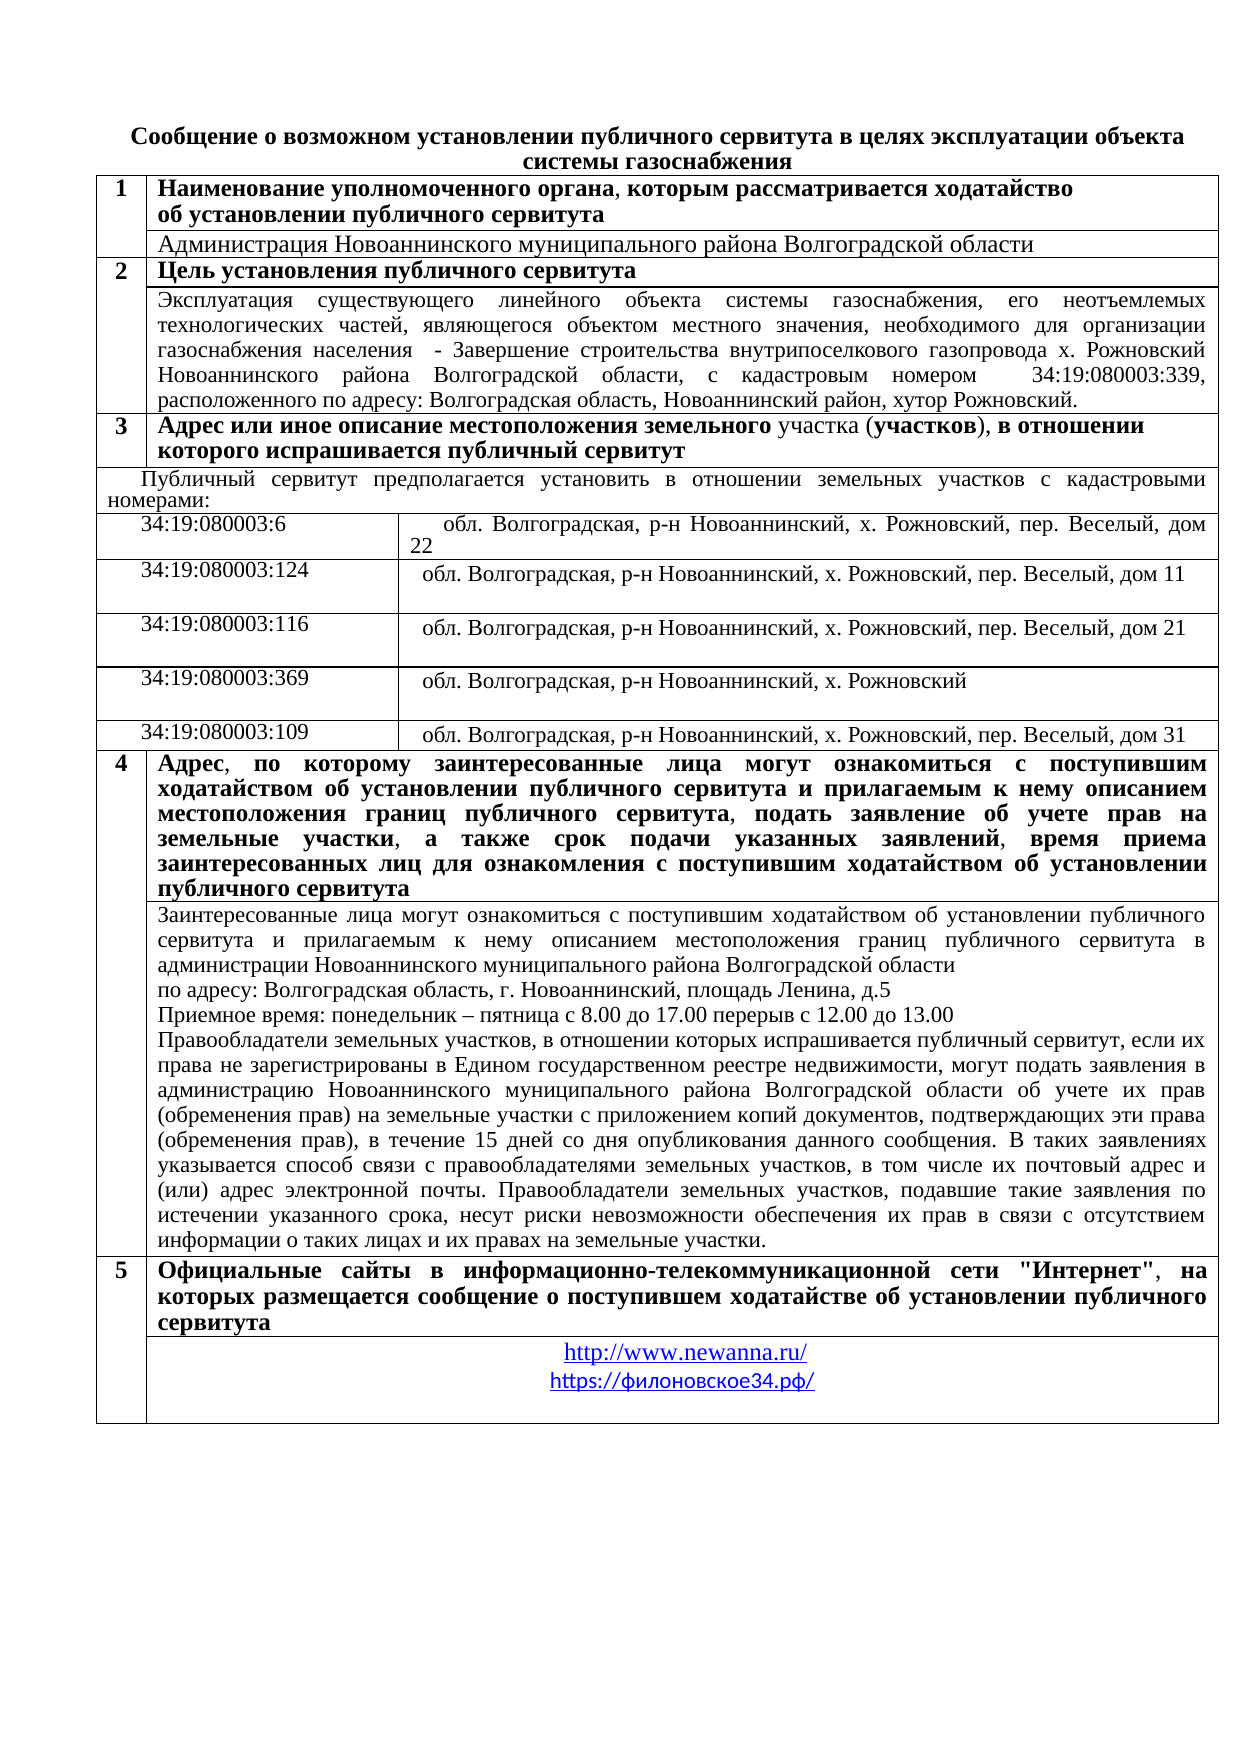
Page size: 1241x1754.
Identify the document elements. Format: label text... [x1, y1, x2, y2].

table_cell 1 [97, 176, 146, 257]
table_header Сообщение о возможном установлении публичного сервитута в целях эксплуатации объекта системы газоснабжения [96, 112, 1218, 175]
table_cell обл. Волгоградская, р-н Новоаннинский, х. Рожновский, пер. Веселый, дом 21 [399, 614, 1218, 666]
table_cell 34:19:080003:6 [97, 514, 398, 559]
table_cell Заинтересованные лица могут ознакомиться с поступившим ходатайством об установлении публичного сервитута и прилагаемым к нему описанием местоположения границ публичного сервитута в администрации Новоаннинского муниципального района Волгоградской области по адресу: Волгоградская область, г. Новоаннинский, площадь Ленина, д.5 Приемное время: понедельник – пятница с 8.00 до 17.00 перерыв с 12.00 до 13.00 Правообладатели земельных участков, в отношении которых испрашивается публичный сервитут, если их права не зарегистрированы в Едином государственном реестре недвижимости, могут подать заявления в администрацию Новоаннинского муниципального района Волгоградской области об учете их прав (обременения прав) на земельные участки с приложением копий документов, подтверждающих эти права (обременения прав), в течение 15 дней со дня опубликования данного сообщения. В таких заявлениях указывается способ связи с правообладателями земельных участков, в том числе их почтовый адрес и (или) адрес электронной почты. Правообладатели земельных участков, подавшие такие заявления по истечении указанного срока, несут риски невозможности обеспечения их прав в связи с отсутствием информации о таких лицах и их правах на земельные участки. [147, 902, 1218, 1256]
table_cell Администрация Новоаннинского муниципального района Волгоградской области [147, 231, 1218, 257]
table_cell обл. Волгоградская, р-н Новоаннинский, х. Рожновский, пер. Веселый, дом 31 [399, 721, 1218, 750]
table_cell обл. Волгоградская, р-н Новоаннинский, х. Рожновский, пер. Веселый, дом 11 [399, 560, 1218, 613]
table_cell Эксплуатация существующего линейного объекта системы газоснабжения, его неотъемлемых технологических частей, являющегося объектом местного значения, необходимого для организации газоснабжения населения - Завершение строительства внутрипоселкового газопровода х. Рожновский Новоаннинского района Волгоградской области, с кадастровым номером 34:19:080003:339, расположенного по адресу: Волгоградская область, Новоаннинский район, хутор Рожновский. [147, 288, 1218, 412]
table_cell Официальные сайты в информационно-телекоммуникационной сети "Интернет", на которых размещается сообщение о поступившем ходатайстве об установлении публичного сервитута [147, 1257, 1218, 1336]
table_cell 34:19:080003:369 [97, 668, 398, 720]
table_cell 34:19:080003:109 [97, 721, 398, 750]
table_cell Наименование уполномоченного органа, которым рассматривается ходатайство об установлении публичного сервитута [147, 176, 1218, 230]
table_cell Адрес, по которому заинтересованные лица могут ознакомиться с поступившим ходатайством об установлении публичного сервитута и прилагаемым к нему описанием местоположения границ публичного сервитута, подать заявление об учете прав на земельные участки, а также срок подачи указанных заявлений, время приема заинтересованных лиц для ознакомления с поступившим ходатайством об установлении публичного сервитута [147, 751, 1218, 901]
table_cell 4 [97, 751, 146, 1256]
table_cell 34:19:080003:116 [97, 614, 398, 666]
table_cell обл. Волгоградская, р-н Новоаннинский, х. Рожновский [399, 668, 1218, 720]
table_cell 34:19:080003:124 [97, 560, 398, 613]
table_cell 2 [97, 258, 146, 412]
table_cell Цель установления публичного сервитута [147, 258, 1218, 286]
table_cell 5 [97, 1257, 146, 1422]
table_cell Адрес или иное описание местоположения земельного участка (участков), в отношении которого испрашивается публичный сервитут [147, 414, 1218, 467]
table_cell Публичный сервитут предполагается установить в отношении земельных участков с кадастровыми номерами: [97, 468, 1218, 513]
table_cell http://www.newanna.ru/ https://филоновское34.рф/ [147, 1337, 1218, 1422]
table_cell 3 [97, 414, 146, 467]
table_cell обл. Волгоградская, р-н Новоаннинский, х. Рожновский, пер. Веселый, дом 22 [399, 514, 1218, 559]
